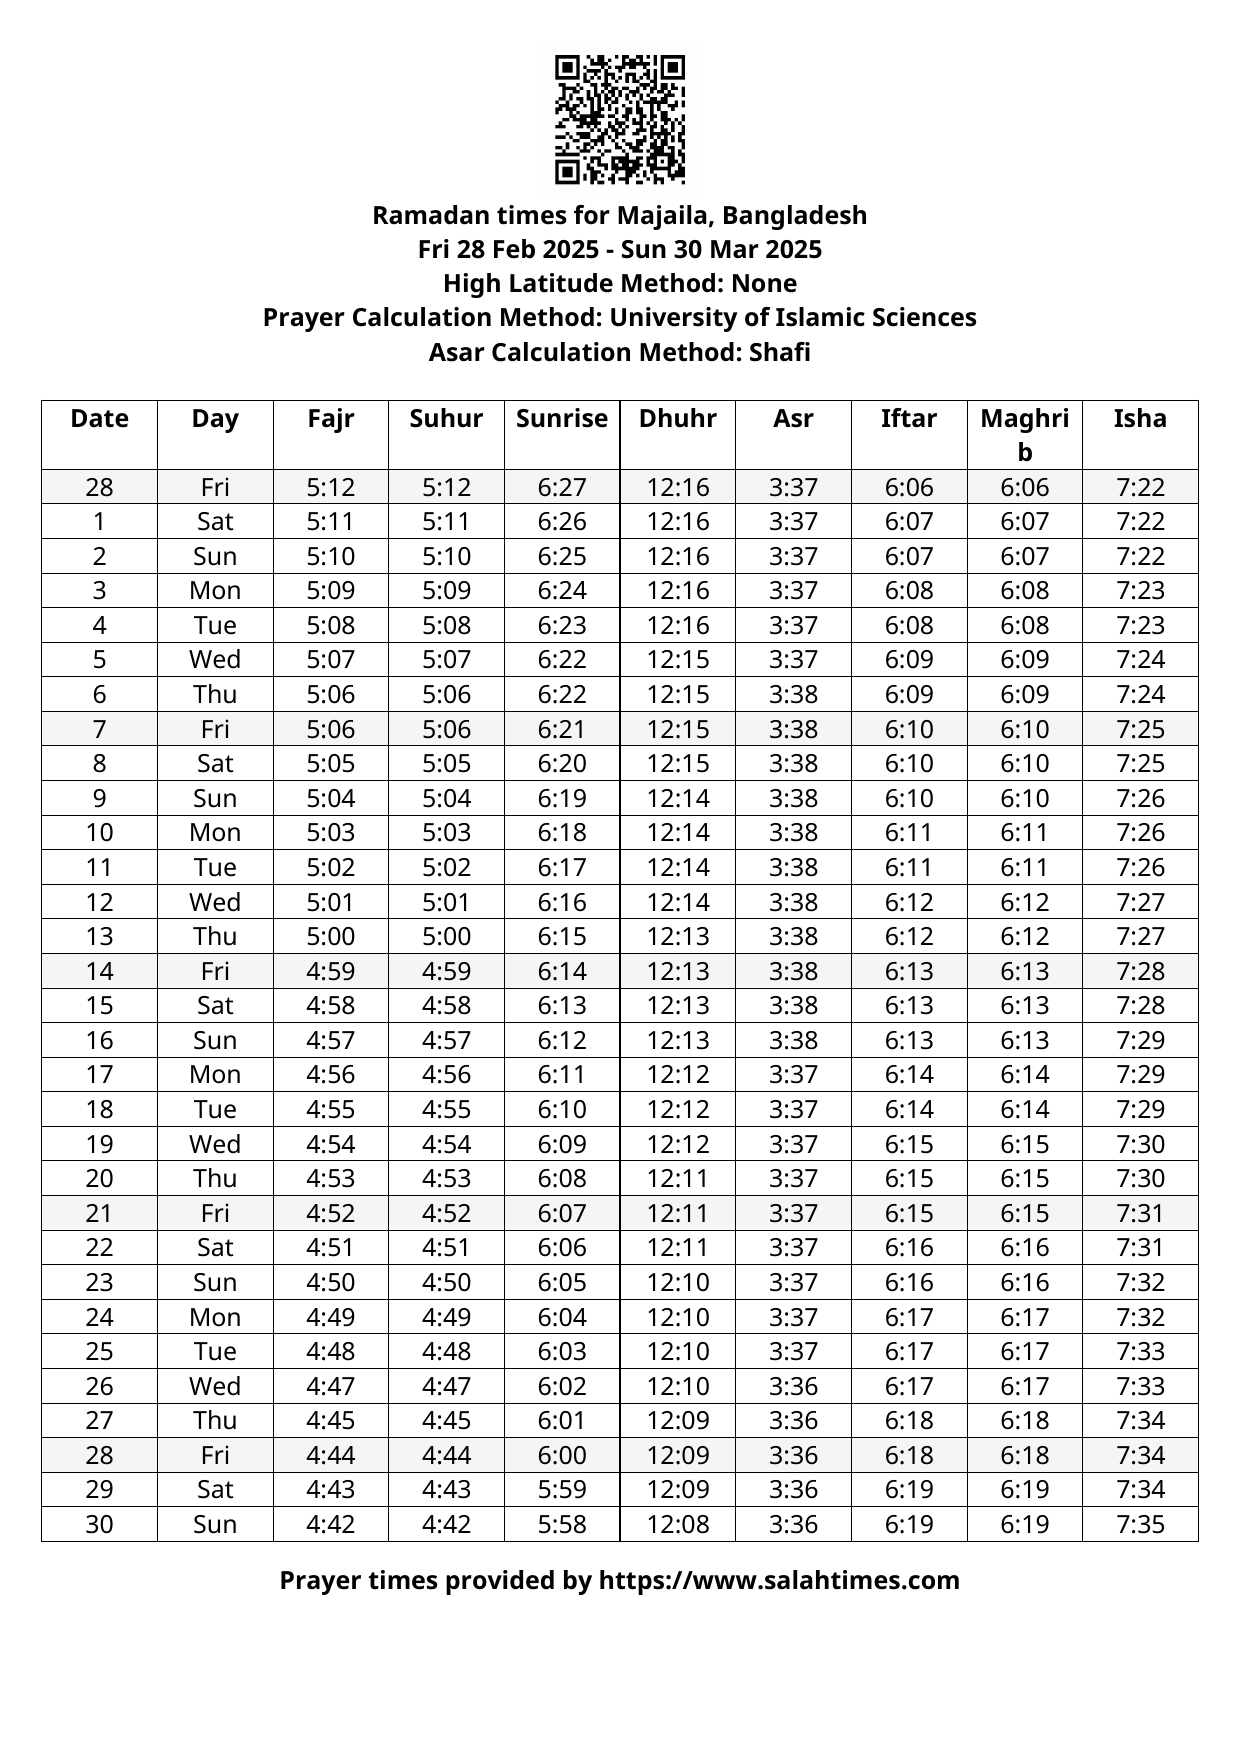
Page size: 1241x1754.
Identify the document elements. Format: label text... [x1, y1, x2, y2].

table_cell 12:08 [621, 1507, 735, 1541]
table_cell 5:00 [389, 919, 504, 953]
table_cell 7:22 [1083, 504, 1198, 538]
table_cell 12:14 [621, 885, 735, 918]
table_cell 6:06 [968, 470, 1082, 503]
table_cell 6:09 [968, 643, 1082, 676]
table_cell 4:42 [274, 1507, 388, 1541]
table_cell Sun [158, 1507, 273, 1541]
table_cell 6:18 [968, 1438, 1082, 1472]
table_cell 6:07 [968, 539, 1082, 572]
table_cell 5:58 [505, 1507, 619, 1541]
table_cell Mon [158, 574, 273, 607]
table_cell 7:29 [1083, 1058, 1198, 1091]
text Fri 28 Feb 2025 - Sun 30 Mar 2025 [42, 232, 1198, 266]
table_cell 6:08 [852, 608, 967, 642]
table_cell 6:05 [505, 1265, 619, 1299]
table_cell 4:51 [389, 1231, 504, 1264]
table_cell 6:11 [505, 1058, 619, 1091]
table_cell 6:20 [505, 746, 619, 780]
table_cell 3:37 [736, 539, 851, 572]
table_cell 25 [42, 1334, 157, 1368]
table_cell 5:04 [389, 781, 504, 814]
table_cell 7:35 [1083, 1507, 1198, 1541]
table_cell Tue [158, 850, 273, 884]
table_cell 12:10 [621, 1334, 735, 1368]
table_cell 5:05 [389, 746, 504, 780]
table_cell 6:06 [505, 1231, 619, 1264]
table_cell 6:14 [968, 1092, 1082, 1126]
table_cell 5:09 [389, 574, 504, 607]
text Ramadan times for Majaila, Bangladesh [42, 198, 1198, 232]
table_cell 7:31 [1083, 1231, 1198, 1264]
table_cell 6:16 [505, 885, 619, 918]
table_cell 6:19 [852, 1473, 967, 1506]
table_cell 7:26 [1083, 781, 1198, 814]
table_cell 7:29 [1083, 1092, 1198, 1126]
table_cell 6:13 [968, 989, 1082, 1022]
table_cell Wed [158, 1127, 273, 1160]
table_cell 7:33 [1083, 1369, 1198, 1402]
table_cell 4:56 [274, 1058, 388, 1091]
table_cell 5:06 [274, 677, 388, 711]
table_cell 6:06 [852, 470, 967, 503]
table_cell 4:49 [274, 1300, 388, 1333]
table_cell 6:21 [505, 712, 619, 745]
table_cell 12:15 [621, 712, 735, 745]
table_cell Fri [158, 1438, 273, 1472]
table_cell 6:11 [968, 816, 1082, 849]
table_cell 22 [42, 1231, 157, 1264]
table_cell 6:18 [968, 1404, 1082, 1437]
table_cell 5:12 [389, 470, 504, 503]
table_cell 23 [42, 1265, 157, 1299]
table_cell 7:33 [1083, 1334, 1198, 1368]
table_cell 4:44 [389, 1438, 504, 1472]
table_cell 6:17 [852, 1334, 967, 1368]
table_cell Fri [158, 470, 273, 503]
table_cell 6:10 [968, 712, 1082, 745]
table_cell Sat [158, 1231, 273, 1264]
table_cell 4:56 [389, 1058, 504, 1091]
table_cell 12:11 [621, 1231, 735, 1264]
table_cell 7:24 [1083, 643, 1198, 676]
table_cell 6:13 [852, 1023, 967, 1057]
table_cell 5:01 [274, 885, 388, 918]
table_cell 12:14 [621, 850, 735, 884]
table_cell 4:55 [274, 1092, 388, 1126]
table_cell 5:10 [274, 539, 388, 572]
table_cell 6:15 [505, 919, 619, 953]
table_cell 3:37 [736, 470, 851, 503]
table_cell 12:14 [621, 781, 735, 814]
table_cell 12:15 [621, 643, 735, 676]
table_cell Sat [158, 504, 273, 538]
table_cell 3:36 [736, 1473, 851, 1506]
table_cell Fri [158, 1196, 273, 1229]
table_cell 3:37 [736, 1334, 851, 1368]
table_cell 4:45 [389, 1404, 504, 1437]
table_cell 6:08 [852, 574, 967, 607]
table_cell 12:11 [621, 1196, 735, 1229]
table_cell 6:08 [505, 1161, 619, 1195]
table_cell Thu [158, 677, 273, 711]
table_cell 12:12 [621, 1092, 735, 1126]
table_cell Fri [158, 712, 273, 745]
table_cell Thu [158, 1161, 273, 1195]
table_cell 6:23 [505, 608, 619, 642]
table_cell 3:37 [736, 574, 851, 607]
table_cell 4:52 [274, 1196, 388, 1229]
table_header Maghrib [968, 401, 1082, 469]
table_cell 6:15 [968, 1161, 1082, 1195]
table_cell 7:32 [1083, 1265, 1198, 1299]
table_cell 6:22 [505, 643, 619, 676]
table_cell 3:38 [736, 919, 851, 953]
table_cell 6:09 [505, 1127, 619, 1160]
table_cell 7:34 [1083, 1473, 1198, 1506]
table_cell 6:17 [505, 850, 619, 884]
table_cell 6:22 [505, 677, 619, 711]
table_cell 12:10 [621, 1369, 735, 1402]
table_cell 7:31 [1083, 1196, 1198, 1229]
table_cell Fri [158, 954, 273, 987]
picture [542, 41, 699, 198]
table_cell 3:38 [736, 816, 851, 849]
table_cell 4:48 [274, 1334, 388, 1368]
table_cell 4:58 [389, 989, 504, 1022]
table_cell 5:02 [389, 850, 504, 884]
table_cell Wed [158, 885, 273, 918]
table_cell 4:53 [274, 1161, 388, 1195]
table_cell 6:11 [968, 850, 1082, 884]
table_cell 7:22 [1083, 470, 1198, 503]
table_cell 6:26 [505, 504, 619, 538]
table_cell 3:36 [736, 1507, 851, 1541]
table_cell 6:13 [852, 954, 967, 987]
table_cell 6:24 [505, 574, 619, 607]
table_cell 7:23 [1083, 574, 1198, 607]
table_cell 5 [42, 643, 157, 676]
table_cell 3:37 [736, 1196, 851, 1229]
table_header Suhur [389, 401, 504, 469]
table_cell 4:44 [274, 1438, 388, 1472]
table_cell Sun [158, 1023, 273, 1057]
table_cell 5:07 [274, 643, 388, 676]
table_cell 6:18 [852, 1404, 967, 1437]
table_cell 5:03 [389, 816, 504, 849]
table_cell 3:37 [736, 1127, 851, 1160]
table_cell 9 [42, 781, 157, 814]
table_header Sunrise [505, 401, 619, 469]
table_cell 12:16 [621, 574, 735, 607]
table_cell 6:13 [968, 1023, 1082, 1057]
table_cell 5:08 [274, 608, 388, 642]
table_cell 6:02 [505, 1369, 619, 1402]
table_cell 5:11 [389, 504, 504, 538]
table_cell 7:25 [1083, 712, 1198, 745]
table_cell 6:07 [852, 504, 967, 538]
table_cell 12:13 [621, 919, 735, 953]
table_cell Sat [158, 989, 273, 1022]
table_cell Wed [158, 643, 273, 676]
table_cell 6:07 [852, 539, 967, 572]
table_cell 5:01 [389, 885, 504, 918]
table_cell 4:48 [389, 1334, 504, 1368]
table_cell 3:37 [736, 1265, 851, 1299]
table_cell 4:53 [389, 1161, 504, 1195]
table_cell 5:06 [389, 677, 504, 711]
table_cell 4:42 [389, 1507, 504, 1541]
table_cell 6:10 [852, 781, 967, 814]
table_cell Mon [158, 1058, 273, 1091]
table_cell 6:03 [505, 1334, 619, 1368]
table_header Date [42, 401, 157, 469]
table_cell 28 [42, 1438, 157, 1472]
table_cell 24 [42, 1300, 157, 1333]
table_cell 15 [42, 989, 157, 1022]
table_cell 3:38 [736, 989, 851, 1022]
text Prayer Calculation Method: University of Islamic Sciences [42, 300, 1198, 334]
table_cell 6:14 [505, 954, 619, 987]
table_cell 4:49 [389, 1300, 504, 1333]
table_cell 12:09 [621, 1438, 735, 1472]
table_cell Sun [158, 539, 273, 572]
table_cell 6:14 [968, 1058, 1082, 1091]
table_cell 16 [42, 1023, 157, 1057]
table_cell 5:08 [389, 608, 504, 642]
table_cell 5:09 [274, 574, 388, 607]
table_cell 6:27 [505, 470, 619, 503]
table_cell 7:27 [1083, 885, 1198, 918]
table_cell 2 [42, 539, 157, 572]
table_cell 3:38 [736, 1023, 851, 1057]
table_cell 7 [42, 712, 157, 745]
table_cell 4:45 [274, 1404, 388, 1437]
table_cell 6:09 [968, 677, 1082, 711]
table_cell 6:17 [968, 1300, 1082, 1333]
table_cell Tue [158, 608, 273, 642]
table_cell 3:36 [736, 1369, 851, 1402]
table_cell 4:55 [389, 1092, 504, 1126]
table_cell 7:32 [1083, 1300, 1198, 1333]
table_cell 7:24 [1083, 677, 1198, 711]
table_cell 4:47 [274, 1369, 388, 1402]
table_cell 13 [42, 919, 157, 953]
table_cell 6:13 [968, 954, 1082, 987]
text Asar Calculation Method: Shafi [42, 334, 1198, 368]
table_cell 5:11 [274, 504, 388, 538]
table_cell 5:04 [274, 781, 388, 814]
table_cell 6:10 [968, 746, 1082, 780]
table_cell 6:12 [505, 1023, 619, 1057]
table_cell 6:19 [968, 1507, 1082, 1541]
table_cell 6:09 [852, 677, 967, 711]
table_cell 5:06 [274, 712, 388, 745]
text Prayer times provided by https://www.salahtimes.com [42, 1563, 1198, 1597]
table_cell 7:30 [1083, 1127, 1198, 1160]
table_cell 3 [42, 574, 157, 607]
text High Latitude Method: None [42, 266, 1198, 300]
table_cell 6:12 [852, 885, 967, 918]
table_cell 6:10 [852, 746, 967, 780]
table_cell Mon [158, 816, 273, 849]
table_cell 4:57 [389, 1023, 504, 1057]
table_cell 12:10 [621, 1300, 735, 1333]
table_cell 12:09 [621, 1404, 735, 1437]
table_header Day [158, 401, 273, 469]
table_cell 6:15 [852, 1196, 967, 1229]
table_cell Tue [158, 1334, 273, 1368]
table_cell 7:27 [1083, 919, 1198, 953]
table_cell 4:59 [274, 954, 388, 987]
table_cell 6:17 [852, 1369, 967, 1402]
table_cell 6 [42, 677, 157, 711]
table_cell 12:10 [621, 1265, 735, 1299]
table_cell 28 [42, 470, 157, 503]
table_cell Mon [158, 1300, 273, 1333]
table_cell 7:26 [1083, 816, 1198, 849]
table_cell 4:58 [274, 989, 388, 1022]
table_cell 12:15 [621, 746, 735, 780]
table_cell 6:17 [968, 1369, 1082, 1402]
table_cell 12:16 [621, 504, 735, 538]
table_cell 26 [42, 1369, 157, 1402]
table_cell 27 [42, 1404, 157, 1437]
table_cell 6:00 [505, 1438, 619, 1472]
table_cell 6:17 [852, 1300, 967, 1333]
table_cell 12:15 [621, 677, 735, 711]
table_header Fajr [274, 401, 388, 469]
table_cell 4:50 [274, 1265, 388, 1299]
table_cell 6:10 [852, 712, 967, 745]
table_cell 12:16 [621, 608, 735, 642]
table_cell 6:14 [852, 1092, 967, 1126]
table_cell 4:54 [389, 1127, 504, 1160]
table_cell 12:11 [621, 1161, 735, 1195]
table_cell 4:54 [274, 1127, 388, 1160]
table_cell 7:34 [1083, 1438, 1198, 1472]
table_cell 6:16 [852, 1231, 967, 1264]
table_cell 6:08 [968, 608, 1082, 642]
table_cell 4:43 [274, 1473, 388, 1506]
table_cell 7:28 [1083, 954, 1198, 987]
table_cell 5:06 [389, 712, 504, 745]
table_cell 7:26 [1083, 850, 1198, 884]
table_cell 12:16 [621, 470, 735, 503]
table_cell 4:57 [274, 1023, 388, 1057]
table_cell 6:01 [505, 1404, 619, 1437]
table_cell 3:38 [736, 677, 851, 711]
table_cell 1 [42, 504, 157, 538]
table_cell 6:19 [505, 781, 619, 814]
table_cell 5:59 [505, 1473, 619, 1506]
table_cell 21 [42, 1196, 157, 1229]
table_cell 6:16 [968, 1265, 1082, 1299]
table_cell 4:47 [389, 1369, 504, 1402]
table_cell 6:19 [968, 1473, 1082, 1506]
table_cell 18 [42, 1092, 157, 1126]
table_cell 6:19 [852, 1507, 967, 1541]
table_cell 8 [42, 746, 157, 780]
table_cell 10 [42, 816, 157, 849]
table_cell 6:07 [505, 1196, 619, 1229]
table_cell 12:14 [621, 816, 735, 849]
table_cell Sun [158, 1265, 273, 1299]
table_cell 5:00 [274, 919, 388, 953]
table_cell 6:14 [852, 1058, 967, 1091]
table_cell 4:59 [389, 954, 504, 987]
table_cell 6:18 [505, 816, 619, 849]
table_cell 5:12 [274, 470, 388, 503]
table_cell 5:03 [274, 816, 388, 849]
table_header Isha [1083, 401, 1198, 469]
table_cell 6:09 [852, 643, 967, 676]
table_cell 3:38 [736, 781, 851, 814]
table_cell Wed [158, 1369, 273, 1402]
table_cell 3:37 [736, 504, 851, 538]
table_cell 3:36 [736, 1438, 851, 1472]
table_cell 3:37 [736, 1058, 851, 1091]
table_cell 7:22 [1083, 539, 1198, 572]
table_cell 3:37 [736, 1300, 851, 1333]
table_cell 6:07 [968, 504, 1082, 538]
table_cell 17 [42, 1058, 157, 1091]
table_cell 3:38 [736, 746, 851, 780]
table_cell 7:29 [1083, 1023, 1198, 1057]
table_cell 7:34 [1083, 1404, 1198, 1437]
table_cell 6:17 [968, 1334, 1082, 1368]
table_cell 6:13 [852, 989, 967, 1022]
table_cell 6:25 [505, 539, 619, 572]
table_cell 6:15 [968, 1127, 1082, 1160]
table_cell 6:16 [968, 1231, 1082, 1264]
table_cell 6:12 [852, 919, 967, 953]
table_cell Sat [158, 746, 273, 780]
table_cell 7:30 [1083, 1161, 1198, 1195]
table_cell 6:10 [505, 1092, 619, 1126]
table_cell 3:36 [736, 1404, 851, 1437]
table_header Asr [736, 401, 851, 469]
table_cell 3:37 [736, 1161, 851, 1195]
table_cell 6:15 [968, 1196, 1082, 1229]
table_cell Tue [158, 1092, 273, 1126]
table_cell 6:12 [968, 885, 1082, 918]
table_cell 19 [42, 1127, 157, 1160]
table_cell 3:37 [736, 1231, 851, 1264]
table_cell 5:07 [389, 643, 504, 676]
table_cell 12:13 [621, 954, 735, 987]
table_cell 6:04 [505, 1300, 619, 1333]
table_cell 12:13 [621, 1023, 735, 1057]
table_cell 5:05 [274, 746, 388, 780]
table_cell 3:37 [736, 608, 851, 642]
table_cell 6:15 [852, 1127, 967, 1160]
table_cell Thu [158, 1404, 273, 1437]
table_cell 5:02 [274, 850, 388, 884]
table_cell 20 [42, 1161, 157, 1195]
table_cell 3:38 [736, 850, 851, 884]
table_cell 3:38 [736, 954, 851, 987]
table_cell 6:13 [505, 989, 619, 1022]
table_cell 6:11 [852, 816, 967, 849]
table_cell 4:51 [274, 1231, 388, 1264]
table_cell 6:11 [852, 850, 967, 884]
table_cell Sat [158, 1473, 273, 1506]
table_cell 6:16 [852, 1265, 967, 1299]
table_cell 14 [42, 954, 157, 987]
table_cell 4 [42, 608, 157, 642]
table_cell 6:15 [852, 1161, 967, 1195]
table_cell 6:08 [968, 574, 1082, 607]
table_cell Sun [158, 781, 273, 814]
table_cell 5:10 [389, 539, 504, 572]
table_cell 7:23 [1083, 608, 1198, 642]
table_cell 29 [42, 1473, 157, 1506]
table_cell 12:12 [621, 1127, 735, 1160]
table_cell 12 [42, 885, 157, 918]
table_header Iftar [852, 401, 967, 469]
table_cell 6:12 [968, 919, 1082, 953]
table_cell 7:25 [1083, 746, 1198, 780]
table_cell 3:37 [736, 643, 851, 676]
table_header Dhuhr [621, 401, 735, 469]
table_cell 3:37 [736, 1092, 851, 1126]
table_cell 4:43 [389, 1473, 504, 1506]
table_cell 7:28 [1083, 989, 1198, 1022]
table_cell 6:10 [968, 781, 1082, 814]
table_cell 4:50 [389, 1265, 504, 1299]
table_cell 3:38 [736, 712, 851, 745]
table_cell 30 [42, 1507, 157, 1541]
table_cell Thu [158, 919, 273, 953]
table_cell 12:12 [621, 1058, 735, 1091]
table_cell 12:09 [621, 1473, 735, 1506]
table_cell 4:52 [389, 1196, 504, 1229]
table_cell 6:18 [852, 1438, 967, 1472]
table_cell 12:13 [621, 989, 735, 1022]
table_cell 11 [42, 850, 157, 884]
table_cell 12:16 [621, 539, 735, 572]
table_cell 3:38 [736, 885, 851, 918]
